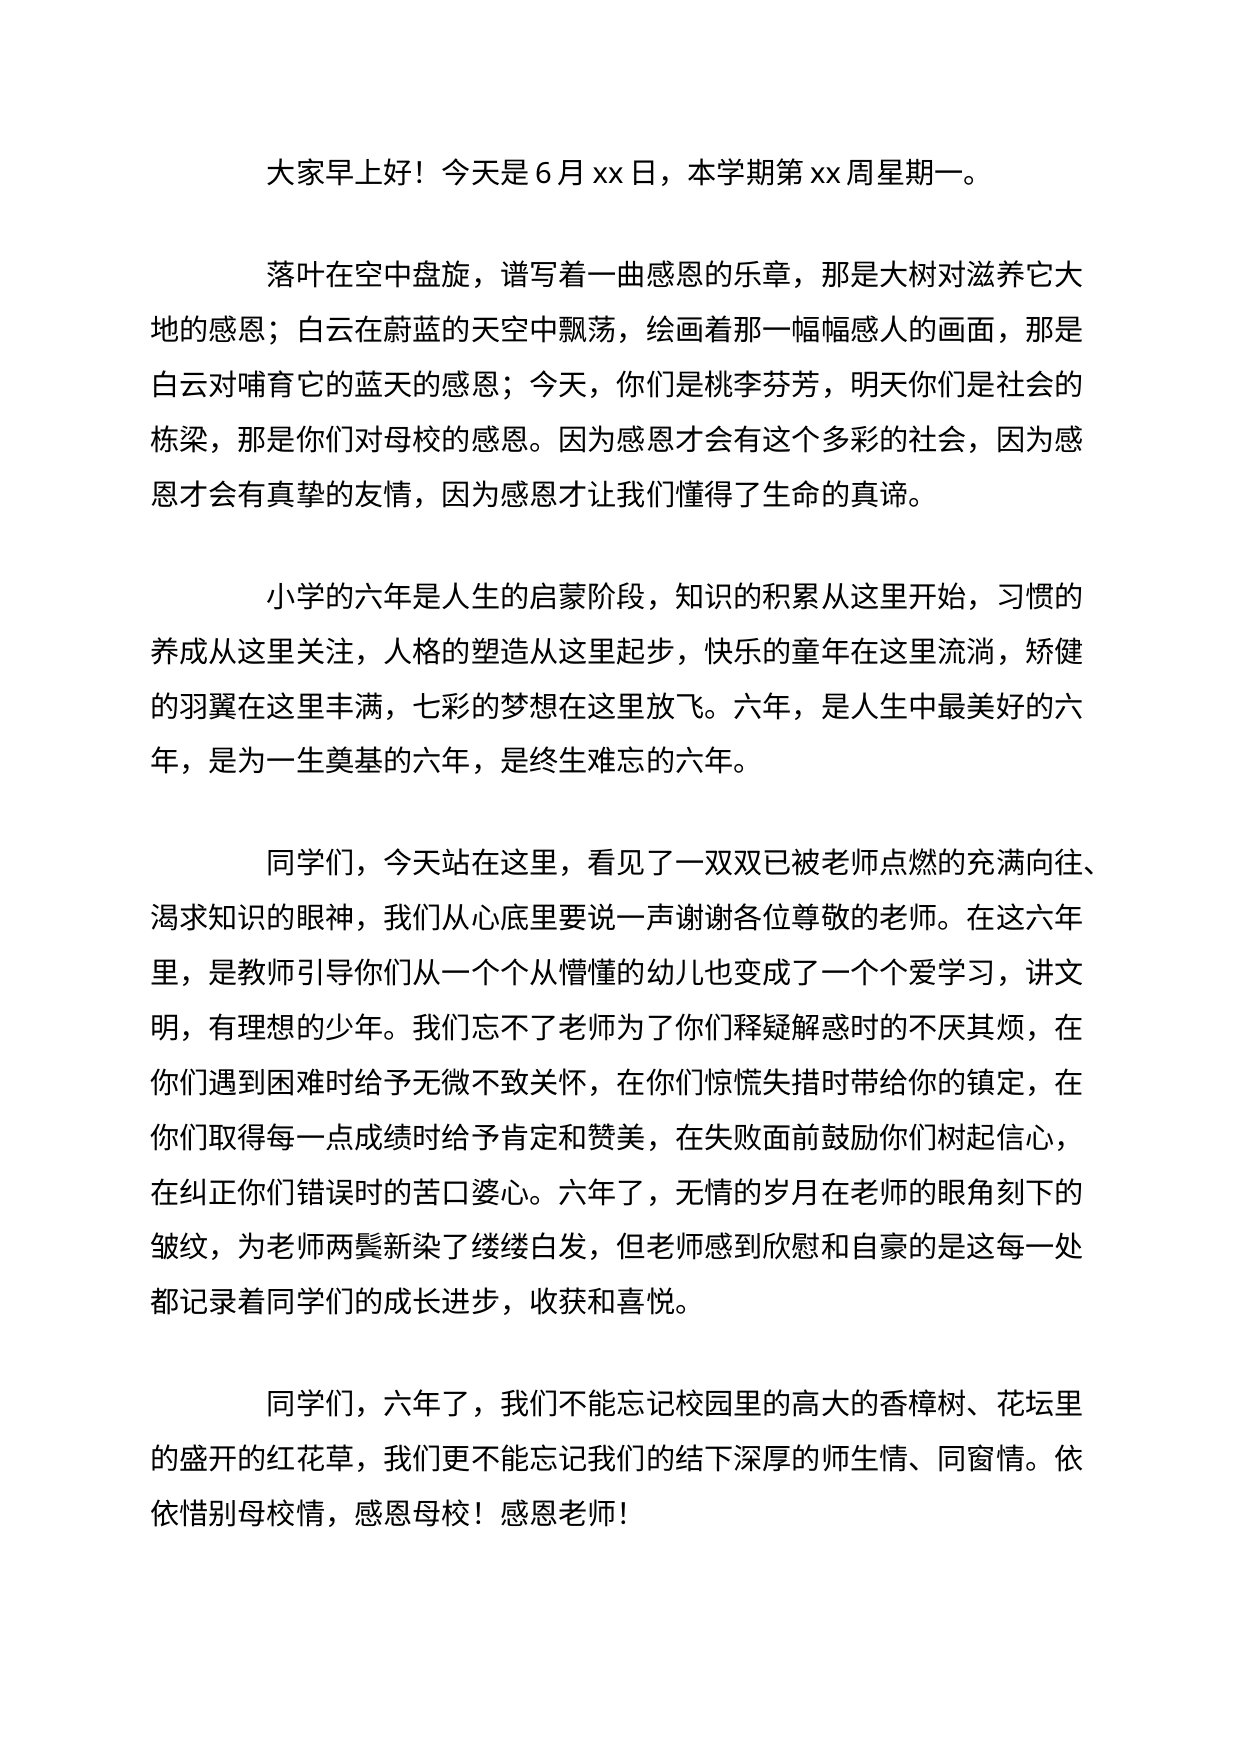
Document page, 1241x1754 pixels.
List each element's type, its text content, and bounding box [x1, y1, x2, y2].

text 同学们，今天站在这里，看见了一双双已被老师点燃的充满向往、渴求知识的眼神，我们从心底里要说一声谢谢各位尊敬的老师。在这六年里，是教师引导你们从一个个从懵懂的幼儿也变成了一个个爱学习，讲文明，有理想的少年。我们忘不了老师为了你们释疑解惑时的不厌其烦，在你们遇到困难时给予无微不致关怀，在你们惊慌失措时带给你的镇定，在你们取得每一点成绩时给予肯定和赞美，在失败面前鼓励你们树起信心，在纠正你们错误时的苦口婆心。六年了，无情的岁月在老师的眼角刻下的皱纹，为老师两鬓新染了缕缕白发，但老师感到欣慰和自豪的是这每一处都记录着同学们的成长进步，收获和喜悦。 [150, 840, 1090, 1321]
text 同学们，六年了，我们不能忘记校园里的高大的香樟树、花坛里的盛开的红花草，我们更不能忘记我们的结下深厚的师生情、同窗情。依依惜别母校情，感恩母校！感恩老师！ [150, 1381, 1090, 1533]
text 大家早上好！今天是6月xx日，本学期第xx周星期一。 [150, 150, 1090, 192]
text 落叶在空中盘旋，谱写着一曲感恩的乐章，那是大树对滋养它大地的感恩；白云在蔚蓝的天空中飘荡，绘画着那一幅幅感人的画面，那是白云对哺育它的蓝天的感恩；今天，你们是桃李芬芳，明天你们是社会的栋梁，那是你们对母校的感恩。因为感恩才会有这个多彩的社会，因为感恩才会有真挚的友情，因为感恩才让我们懂得了生命的真谛。 [150, 252, 1090, 514]
text 小学的六年是人生的启蒙阶段，知识的积累从这里开始，习惯的养成从这里关注，人格的塑造从这里起步，快乐的童年在这里流淌，矫健的羽翼在这里丰满，七彩的梦想在这里放飞。六年，是人生中最美好的六年，是为一生奠基的六年，是终生难忘的六年。 [150, 573, 1090, 780]
